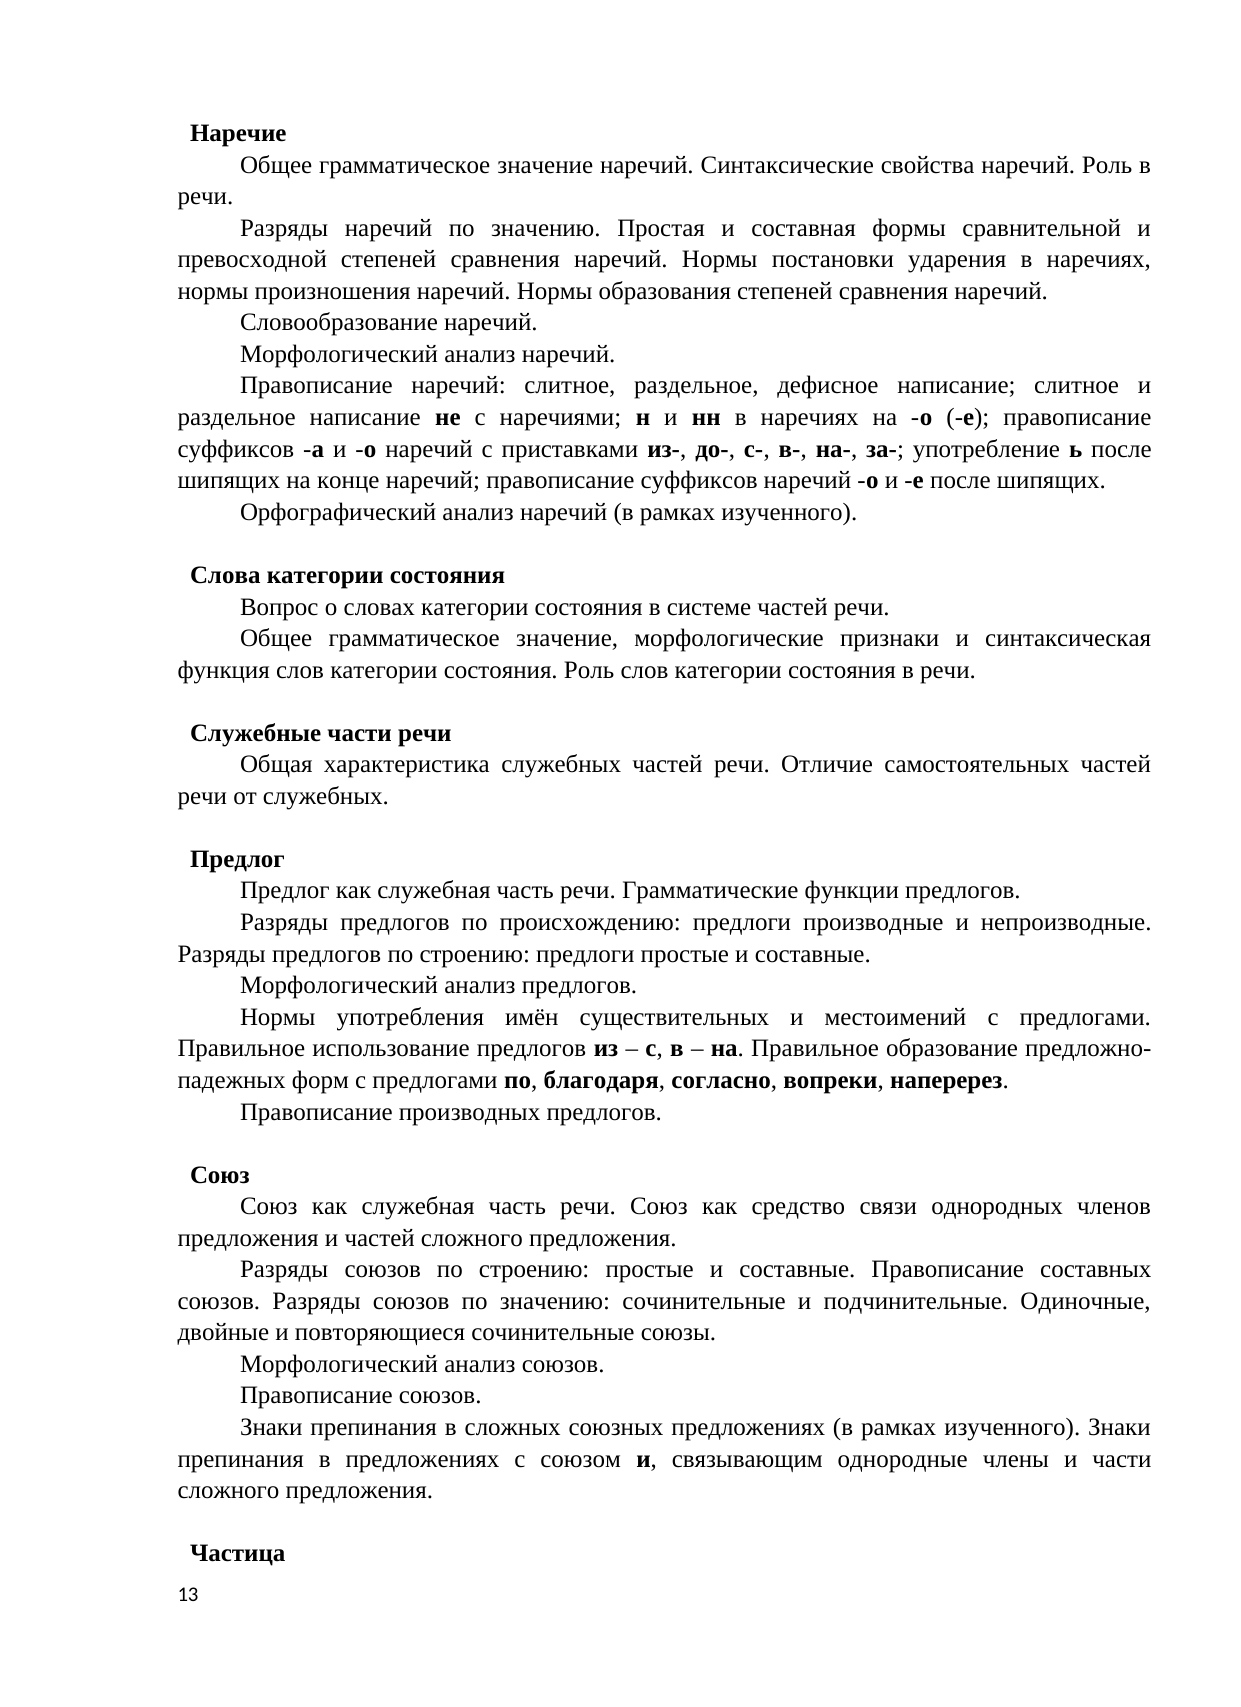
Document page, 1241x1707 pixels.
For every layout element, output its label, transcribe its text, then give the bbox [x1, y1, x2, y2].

text Морфологический анализ союзов. [177, 1349, 1152, 1378]
text Предлог как служебная часть речи. Грамматические функции предлогов. [177, 876, 1152, 904]
text Правописание производных предлогов. [177, 1097, 1152, 1125]
text Общая характеристика служебных частей речи. Отличие самостоятельных частей речи от служебных. [177, 749, 1152, 810]
text Разряды предлогов по происхождению: предлоги производ­ные и непроизводные. Разряды предлогов по строению: предлоги простые и составные. [177, 907, 1152, 967]
text Правописание наречий: слитное, раздельное, дефисное написание; слитное и раздельное написание не с наречиями; н и нн в наречиях на -о (-е); правописание суффиксов -а и -о наречий с приставками из-, до-, с-, в-, на-, за-; употребление ь после шипящих на конце наречий; правописание суффиксов наречий -о и -е после шипящих. [177, 371, 1152, 494]
text Частица [190, 1538, 1152, 1567]
text Предлог [190, 844, 1152, 873]
text Орфографический анализ наречий (в рамках изученного). [177, 497, 1152, 526]
text Слова категории состояния [190, 560, 1152, 589]
text Правописание союзов. [177, 1381, 1152, 1409]
text Разряды наречий по значению. Простая и составная формы сравнительной и превосходной степеней сравнения наречий. Нормы постановки ударения в наречиях, нормы произношения наречий. Нормы образования степеней сравнения наречий. [177, 213, 1152, 305]
text Словообразование наречий. [177, 307, 1152, 336]
text Разряды союзов по строению: простые и составные. Правописание составных союзов. Разряды союзов по значению: сочинительные и подчинительные. Одиночные, двойные и повторяющиеся сочинительные союзы. [177, 1254, 1152, 1346]
text Морфологический анализ предлогов. [177, 970, 1152, 999]
text Нормы употребления имён существительных и местоимений с предлогами. Правильное использование предлогов из – с, в – на. Правильное образование предложно-падежных форм с предлогами по, благодаря, согласно, вопреки, наперерез. [177, 1002, 1152, 1094]
text Общее грамматическое значение, морфологические признаки и синтаксическая функция слов категории состояния. Роль слов категории состояния в речи. [177, 623, 1152, 683]
text Союз [190, 1160, 1152, 1188]
text Наречие [190, 118, 1152, 147]
text Общее грамматическое значение наречий. Синтаксические свойства наречий. Роль в речи. [177, 150, 1152, 210]
text Служебные части речи [190, 718, 1152, 747]
text Знаки препинания в сложных союзных предложениях (в рамках изученного). Знаки препинания в предложениях с союзом и, связывающим однородные члены и части сложного предложения. [177, 1412, 1152, 1504]
text Вопрос о словах категории состояния в системе частей речи. [177, 592, 1152, 620]
text Союз как служебная часть речи. Союз как средство связи однородных членов предложения и частей сложного предложения. [177, 1191, 1152, 1252]
text Морфологический анализ наречий. [177, 339, 1152, 368]
